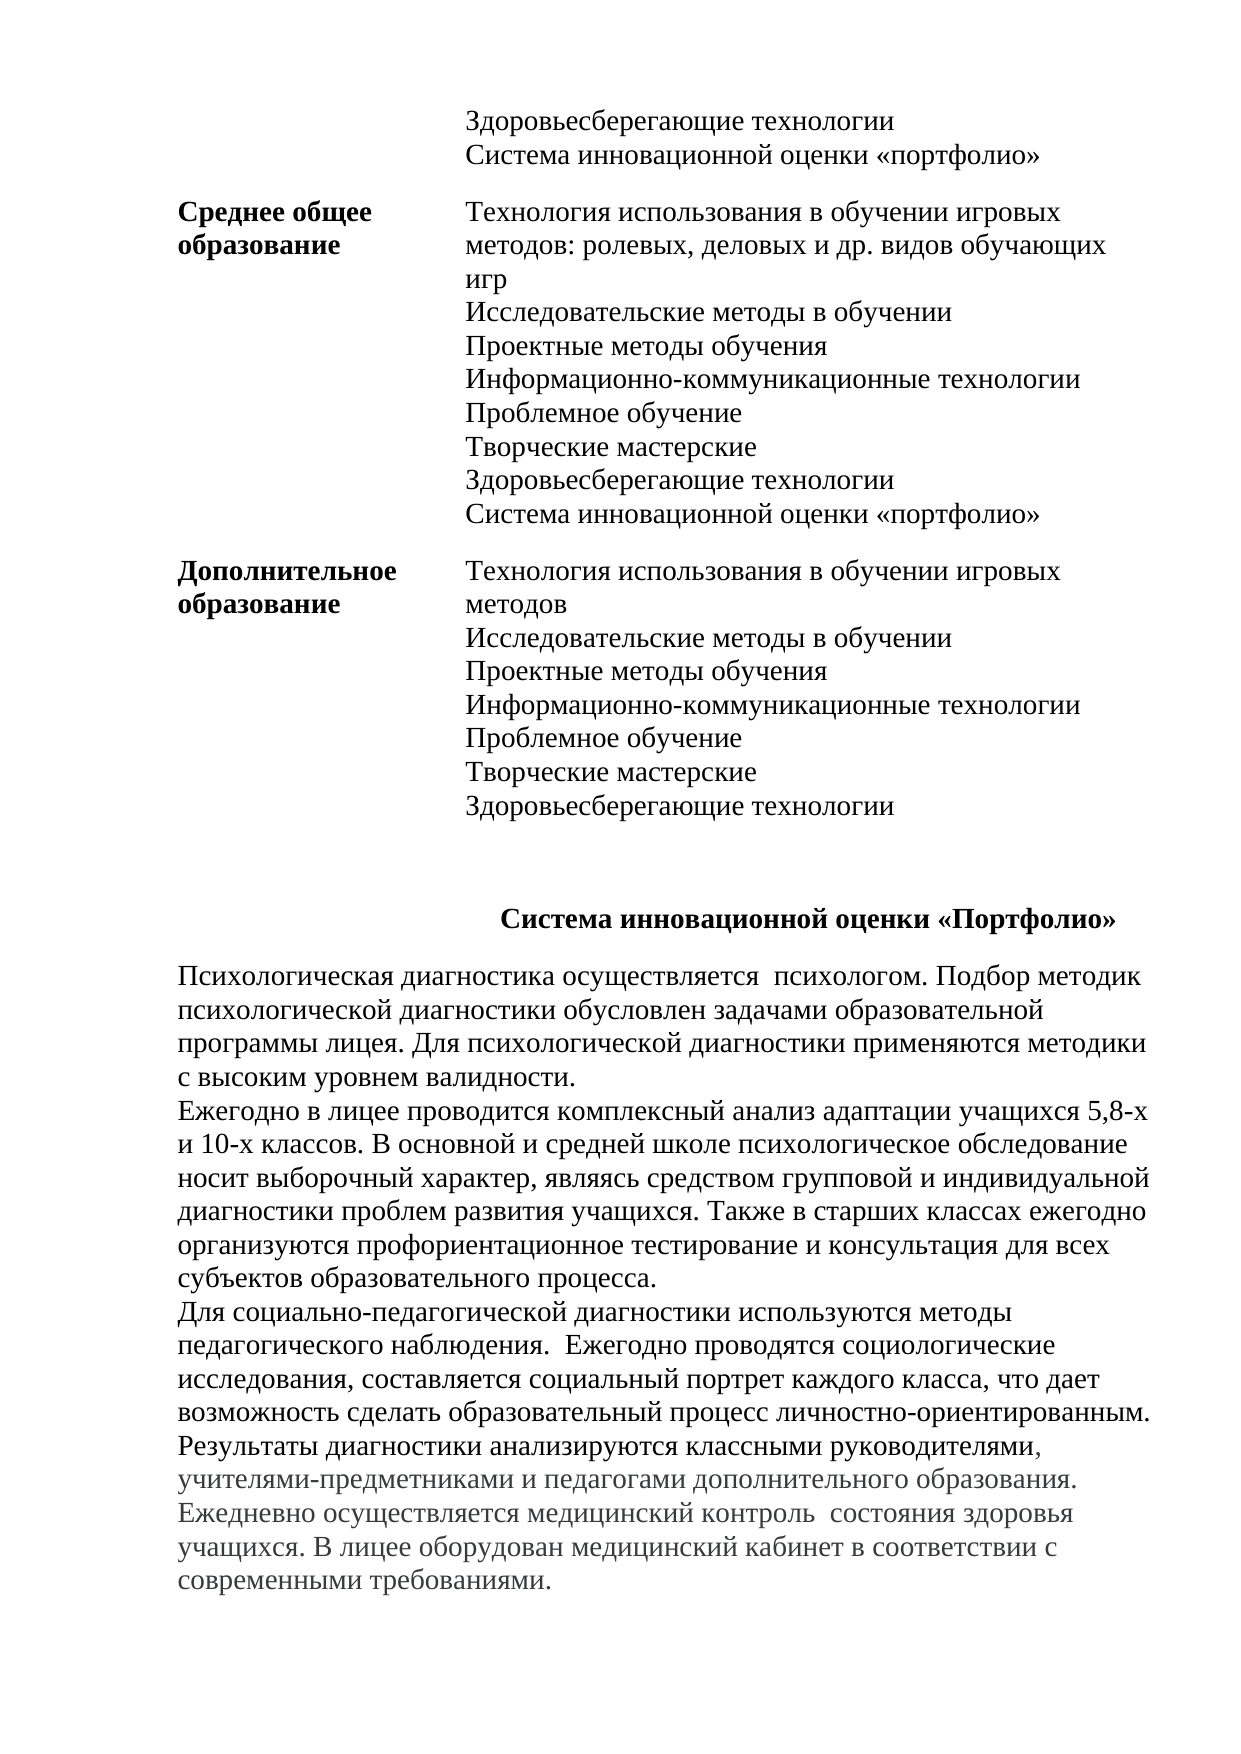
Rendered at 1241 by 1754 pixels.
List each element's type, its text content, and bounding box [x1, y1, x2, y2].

text Для социально-педагогической диагностики используются методы педагогического наблюдения. Ежегодно проводятся социологические исследования, составляется социальный портрет каждого класса, что дает возможность сделать образовательный процесс личностно-ориентированным. Результаты диагностики анализируются классными руководителями, учителями-предметниками и педагогами дополнительного образования. [177, 1294, 1152, 1495]
table_cell Проектные методы обучения [465, 328, 1152, 362]
table_cell Исследовательские методы в обучении [465, 620, 1152, 653]
text Психологическая диагностика осуществляется психологом. Подбор методик психологической диагностики обусловлен задачами образовательной программы лицея. Для психологической диагностики применяются методики с высоким уровнем валидности. [177, 958, 1152, 1093]
table_cell Информационно-коммуникационные технологии [465, 687, 1152, 721]
table_cell Информационно-коммуникационные технологии [465, 362, 1152, 395]
table_cell Здоровьесберегающие технологии [465, 462, 1152, 496]
table_cell Здоровьесберегающие технологии [465, 788, 1152, 902]
table_cell Творческие мастерские [465, 754, 1152, 788]
text Ежедневно осуществляется медицинский контроль состояния здоровья учащихся. В лицее оборудован медицинский кабинет в соответствии с современными требованиями. [177, 1495, 1152, 1596]
table_cell Здоровьесберегающие технологии [465, 104, 1152, 137]
table_cell Система инновационной оценки «Портфолио» [465, 902, 1152, 958]
table_cell Система инновационной оценки «портфолио» [465, 496, 1152, 553]
table_cell Творческие мастерские [465, 429, 1152, 462]
text Ежегодно в лицее проводится комплексный анализ адаптации учащихся 5,8-х и 10-х классов. В основной и средней школе психологическое обследование носит выборочный характер, являясь средством групповой и индивидуальной диагностики проблем развития учащихся. Также в старших классах ежегодно организуются профориентационное тестирование и консультация для всех субъектов образовательного процесса. [177, 1093, 1152, 1294]
table_cell Среднее общее образование [177, 194, 465, 553]
table_cell Проектные методы обучения [465, 654, 1152, 687]
table_cell Дополнительное образование [177, 553, 465, 958]
table_cell Исследовательские методы в обучении [465, 295, 1152, 328]
table_cell Система инновационной оценки «портфолио» [465, 137, 1152, 194]
table_cell Проблемное обучение [465, 721, 1152, 754]
table_cell Технология использования в обучении игровых методов [465, 553, 1152, 620]
table_cell Технология использования в обучении игровых методов: ролевых, деловых и др. видов обучающих игр [465, 194, 1152, 294]
table_cell Проблемное обучение [465, 395, 1152, 429]
